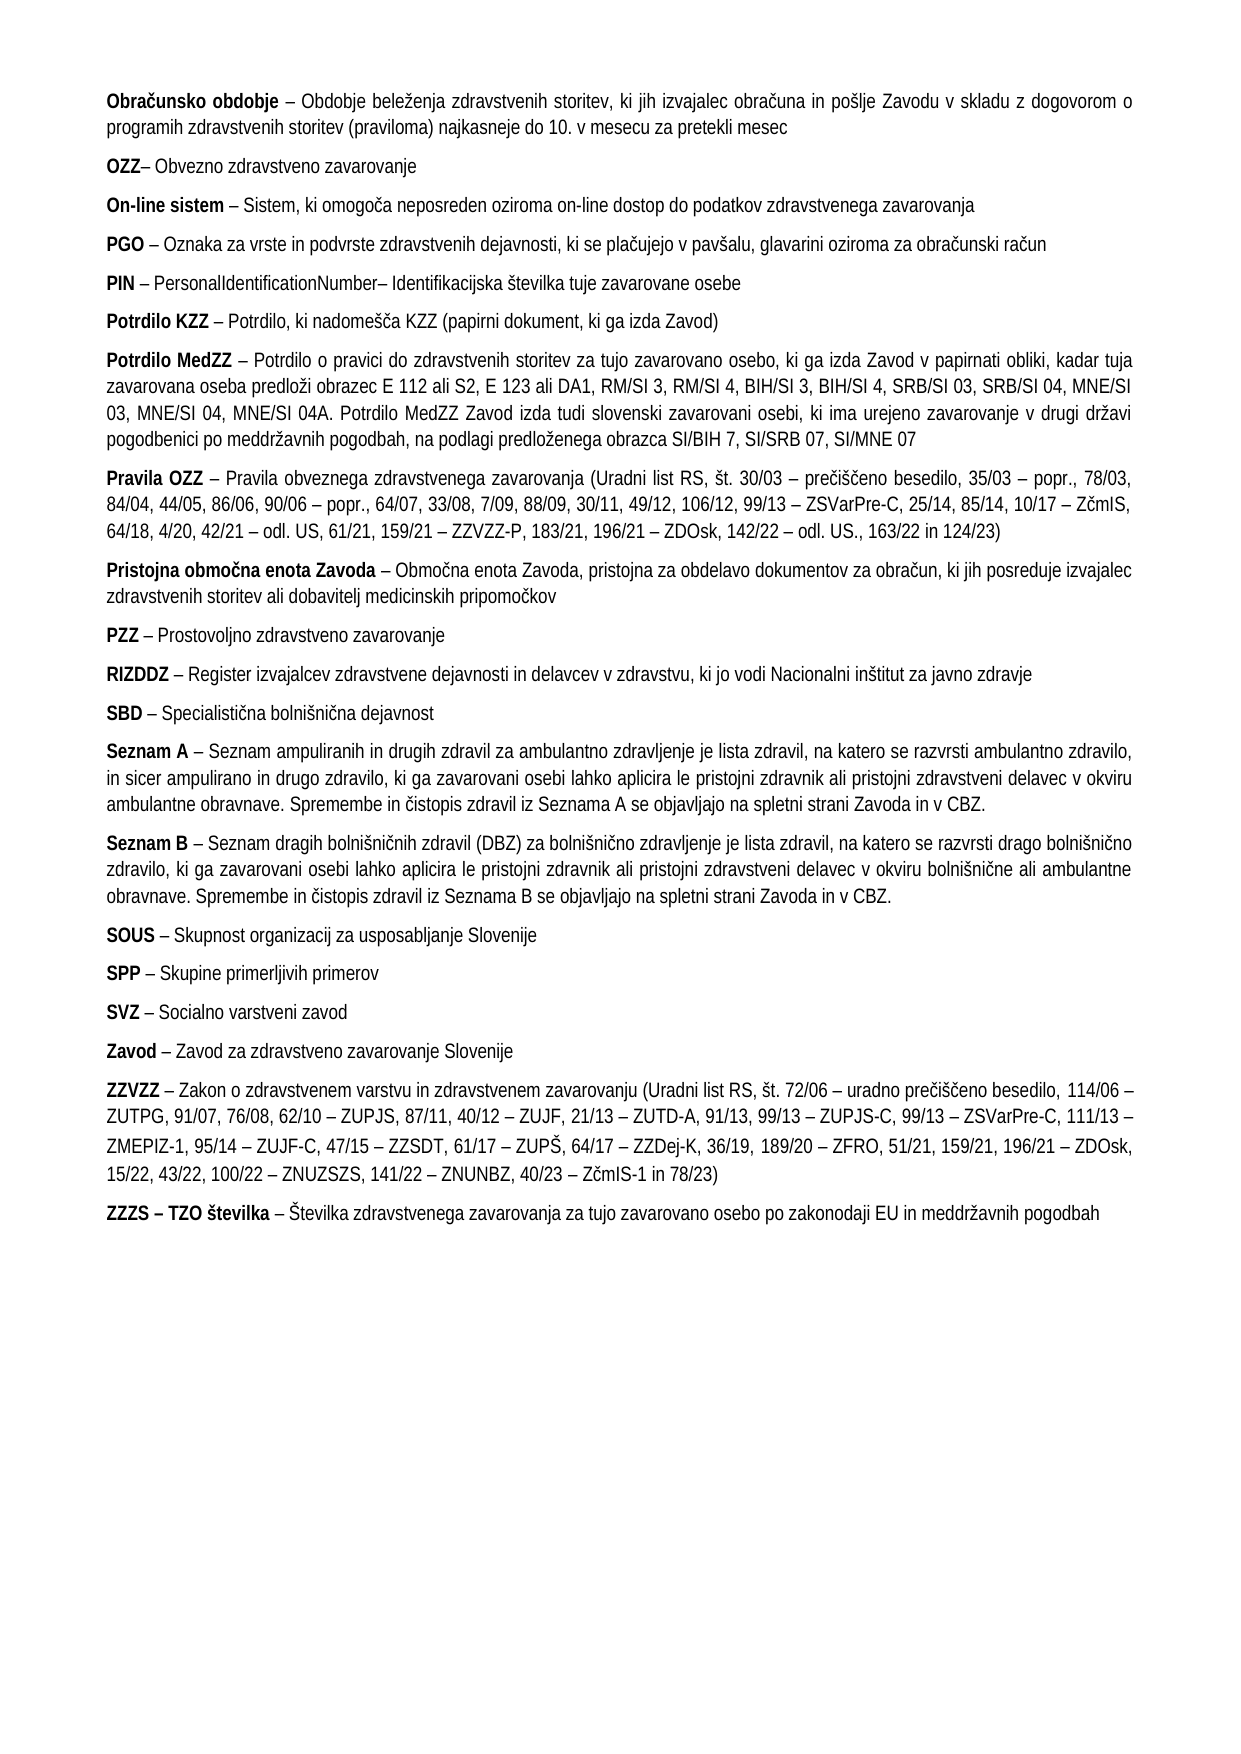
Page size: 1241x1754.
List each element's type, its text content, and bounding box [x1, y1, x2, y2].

text Seznam B – Seznam dragih bolnišničnih zdravil (DBZ) za bolnišnično zdravljenje je lista zdravil, na katero se razvrsti drago bolnišnično zdravilo, ki ga zavarovani osebi lahko aplicira le pristojni zdravnik ali pristojni zdravstveni delavec v okviru bolnišnične ali ambulantne obravnave. Spremembe in čistopis zdravil iz Seznama B se objavljajo na spletni strani Zavoda in v CBZ. [106, 831, 1134, 908]
text PZZ – Prostovoljno zdravstveno zavarovanje [106, 623, 1134, 647]
text ZZZS – TZO številka – Številka zdravstvenega zavarovanja za tujo zavarovano osebo po zakonodaji EU in meddržavnih pogodbah [106, 1201, 1134, 1225]
text PIN – PersonalIdentificationNumber– Identifikacijska številka tuje zavarovane osebe [106, 270, 1134, 294]
text Obračunsko obdobje – Obdobje beleženja zdravstvenih storitev, ki jih izvajalec obračuna in pošlje Zavodu v skladu z dogovorom o programih zdravstvenih storitev (praviloma) najkasneje do 10. v mesecu za pretekli mesec [106, 89, 1134, 139]
text SOUS – Skupnost organizacij za usposabljanje Slovenije [106, 922, 1134, 946]
text Potrdilo KZZ – Potrdilo, ki nadomešča KZZ (papirni dokument, ki ga izda Zavod) [106, 309, 1134, 333]
text RIZDDZ – Register izvajalcev zdravstvene dejavnosti in delavcev v zdravstvu, ki jo vodi Nacionalni inštitut za javno zdravje [106, 662, 1134, 686]
text Pravila OZZ – Pravila obveznega zdravstvenega zavarovanja (Uradni list RS, št. 30/03 – prečiščeno besedilo, 35/03 – popr., 78/03, 84/04, 44/05, 86/06, 90/06 – popr., 64/07, 33/08, 7/09, 88/09, 30/11, 49/12, 106/12, 99/13 – ZSVarPre-C, 25/14, 85/14, 10/17 – ZčmIS, 64/18, 4/20, 42/21 – odl. US, 61/21, 159/21 – ZZVZZ-P, 183/21, 196/21 – ZDOsk, 142/22 – odl. US., 163/22 in 124/23) [106, 466, 1134, 543]
text Pristojna območna enota Zavoda – Območna enota Zavoda, pristojna za obdelavo dokumentov za obračun, ki jih posreduje izvajalec zdravstvenih storitev ali dobavitelj medicinskih pripomočkov [106, 558, 1134, 608]
text PGO – Oznaka za vrste in podvrste zdravstvenih dejavnosti, ki se plačujejo v pavšalu, glavarini oziroma za obračunski račun [106, 232, 1134, 256]
text Seznam A – Seznam ampuliranih in drugih zdravil za ambulantno zdravljenje je lista zdravil, na katero se razvrsti ambulantno zdravilo, in sicer ampulirano in drugo zdravilo, ki ga zavarovani osebi lahko aplicira le pristojni zdravnik ali pristojni zdravstveni delavec v okviru ambulantne obravnave. Spremembe in čistopis zdravil iz Seznama A se objavljajo na spletni strani Zavoda in v CBZ. [106, 739, 1134, 816]
text ZZVZZ – Zakon o zdravstvenem varstvu in zdravstvenem zavarovanju (Uradni list RS, št. 72/06 – uradno prečiščeno besedilo, 114/06 – ZUTPG, 91/07, 76/08, 62/10 – ZUPJS, 87/11, 40/12 – ZUJF, 21/13 – ZUTD-A, 91/13, 99/13 – ZUPJS-C, 99/13 – ZSVarPre-C, 111/13 – ZMEPIZ-1, 95/14 – ZUJF-C, 47/15 – ZZSDT, 61/17 – ZUPŠ, 64/17 – ZZDej-K, 36/19, 189/20 – ZFRO, 51/21, 159/21, 196/21 – ZDOsk, 15/22, 43/22, 100/22 – ZNUZSZS, 141/22 – ZNUNBZ, 40/23 – ZčmIS-1 in 78/23) [106, 1078, 1134, 1186]
text OZZ– Obvezno zdravstveno zavarovanje [106, 154, 1134, 178]
text SVZ – Socialno varstveni zavod [106, 1000, 1134, 1024]
text SPP – Skupine primerljivih primerov [106, 961, 1134, 985]
text On-line sistem – Sistem, ki omogoča neposreden oziroma on-line dostop do podatkov zdravstvenega zavarovanja [106, 193, 1134, 217]
text SBD – Specialistična bolnišnična dejavnost [106, 701, 1134, 724]
text Potrdilo MedZZ – Potrdilo o pravici do zdravstvenih storitev za tujo zavarovano osebo, ki ga izda Zavod v papirnati obliki, kadar tuja zavarovana oseba predloži obrazec E 112 ali S2, E 123 ali DA1, RM/SI 3, RM/SI 4, BIH/SI 3, BIH/SI 4, SRB/SI 03, SRB/SI 04, MNE/SI 03, MNE/SI 04, MNE/SI 04A. Potrdilo MedZZ Zavod izda tudi slovenski zavarovani osebi, ki ima urejeno zavarovanje v drugi državi pogodbenici po meddržavnih pogodbah, na podlagi predloženega obrazca SI/BIH 7, SI/SRB 07, SI/MNE 07 [106, 348, 1134, 451]
text Zavod – Zavod za zdravstveno zavarovanje Slovenije [106, 1039, 1134, 1063]
